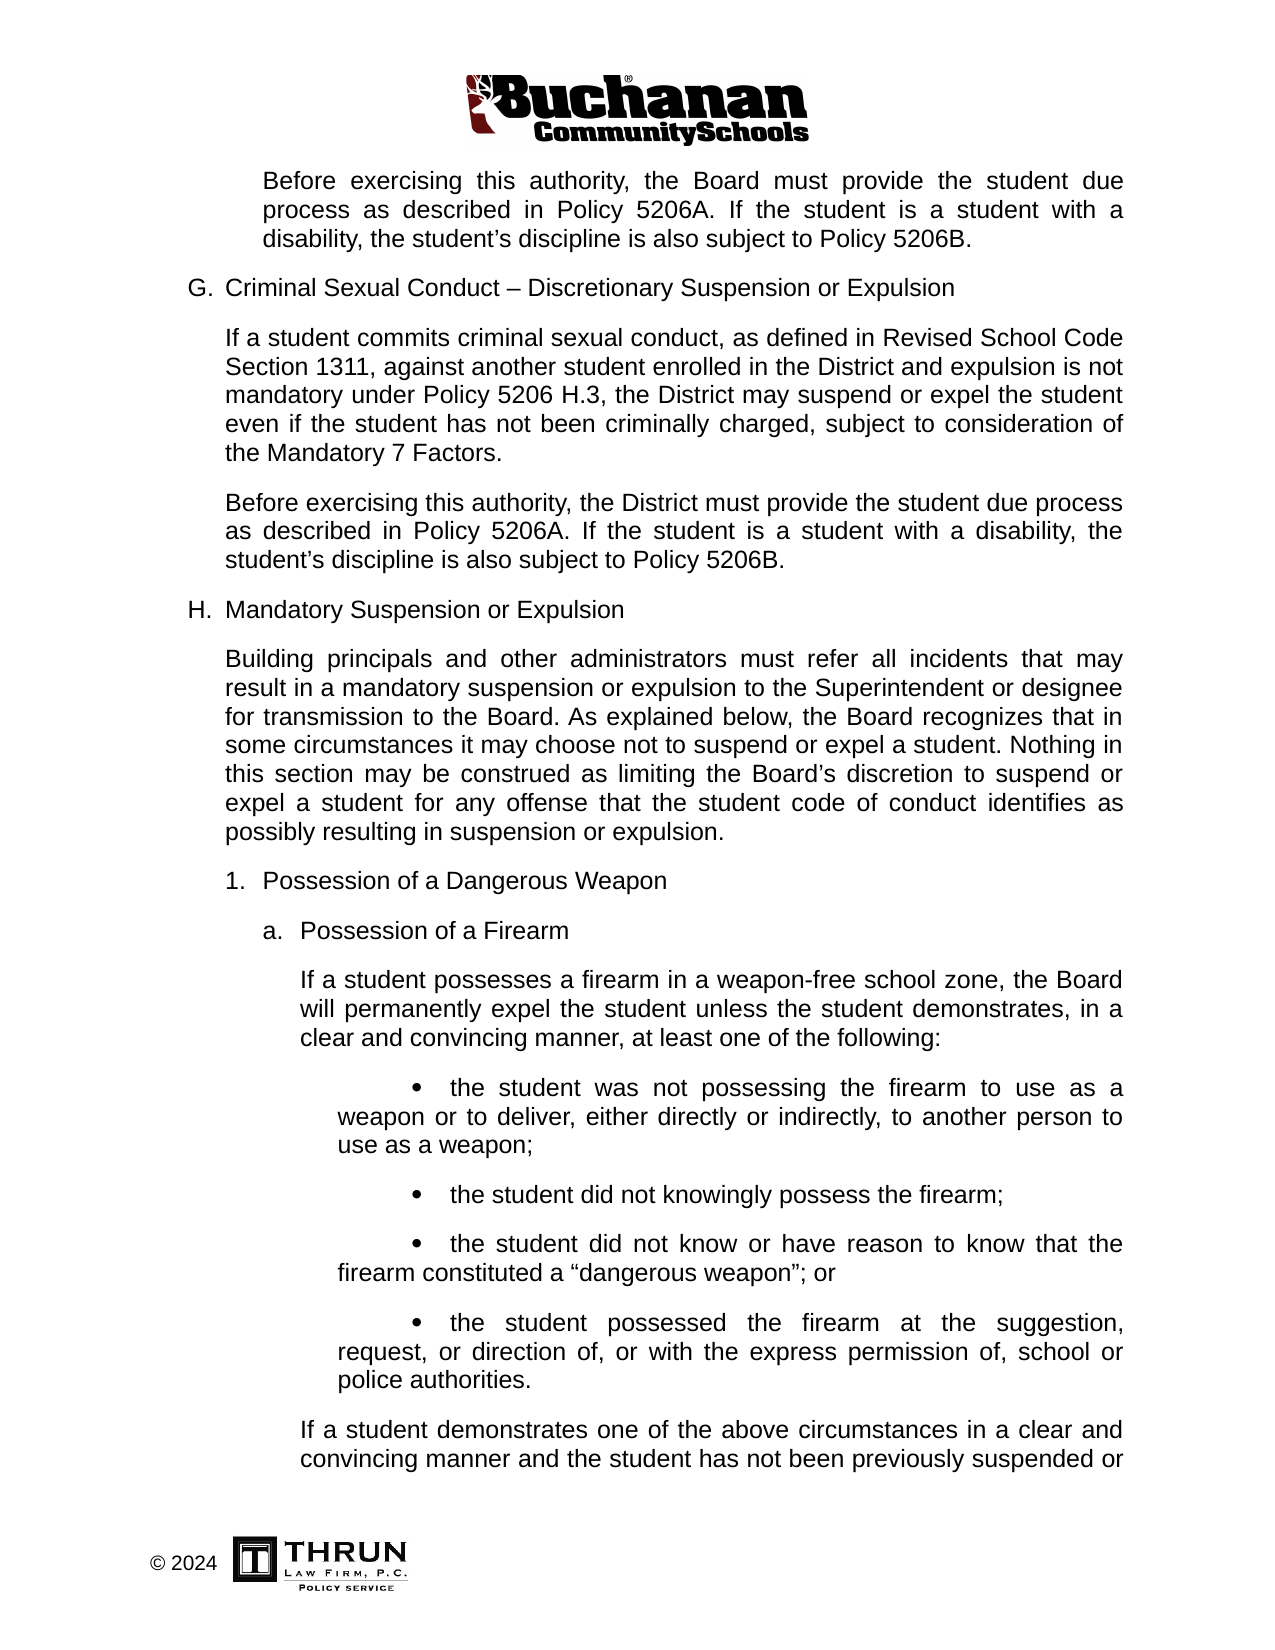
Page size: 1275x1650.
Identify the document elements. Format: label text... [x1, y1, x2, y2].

text Before exercising this authority, the Board must provide the student due process as described in Policy 5206A. If the student is a student with a disability, the student’s discipline is also subject to Policy 5206B. [262, 166, 1125, 253]
text Possession of a Firearm [262, 916, 1125, 945]
text If a student possesses a firearm in a weapon-free school zone, the Board will permanently expel the student unless the student demonstrates, in a clear and convincing manner, at least one of the following: [300, 966, 1125, 1052]
text the student did not know or have reason to know that the firearm constituted a “dangerous weapon”; or [337, 1229, 1125, 1287]
text If a student commits criminal sexual conduct, as defined in Revised School Code Section 1311, against another student enrolled in the District and expulsion is not mandatory under Policy 5206 H.3, the District may suspend or expel the student even if the student has not been criminally charged, subject to consideration of the Mandatory 7 Factors. [225, 323, 1125, 467]
text Mandatory Suspension or Expulsion [187, 595, 1125, 623]
picture [466, 75, 809, 146]
text Building principals and other administrators must refer all incidents that may result in a mandatory suspension or expulsion to the Superintendent or designee for transmission to the Board. As explained below, the Board recognizes that in some circumstances it may choose not to suspend or expel a student. Nothing in this section may be construed as limiting the Board’s discretion to suspend or expel a student for any offense that the student code of conduct identifies as possibly resulting in suspension or expulsion. [225, 644, 1125, 846]
text the student possessed the firearm at the suggestion, request, or direction of, or with the express permission of, school or police authorities. [337, 1308, 1125, 1394]
text the student was not possessing the firearm to use as a weapon or to deliver, either directly or indirectly, to another person to use as a weapon; [337, 1073, 1125, 1159]
text Criminal Sexual Conduct – Discretionary Suspension or Expulsion [187, 273, 1125, 302]
text Possession of a Dangerous Weapon [225, 866, 1125, 895]
text Before exercising this authority, the District must provide the student due process as described in Policy 5206A. If the student is a student with a disability, the student’s discipline is also subject to Policy 5206B. [225, 488, 1125, 574]
text the student did not knowingly possess the firearm; [337, 1180, 1125, 1209]
picture [230, 1533, 410, 1594]
